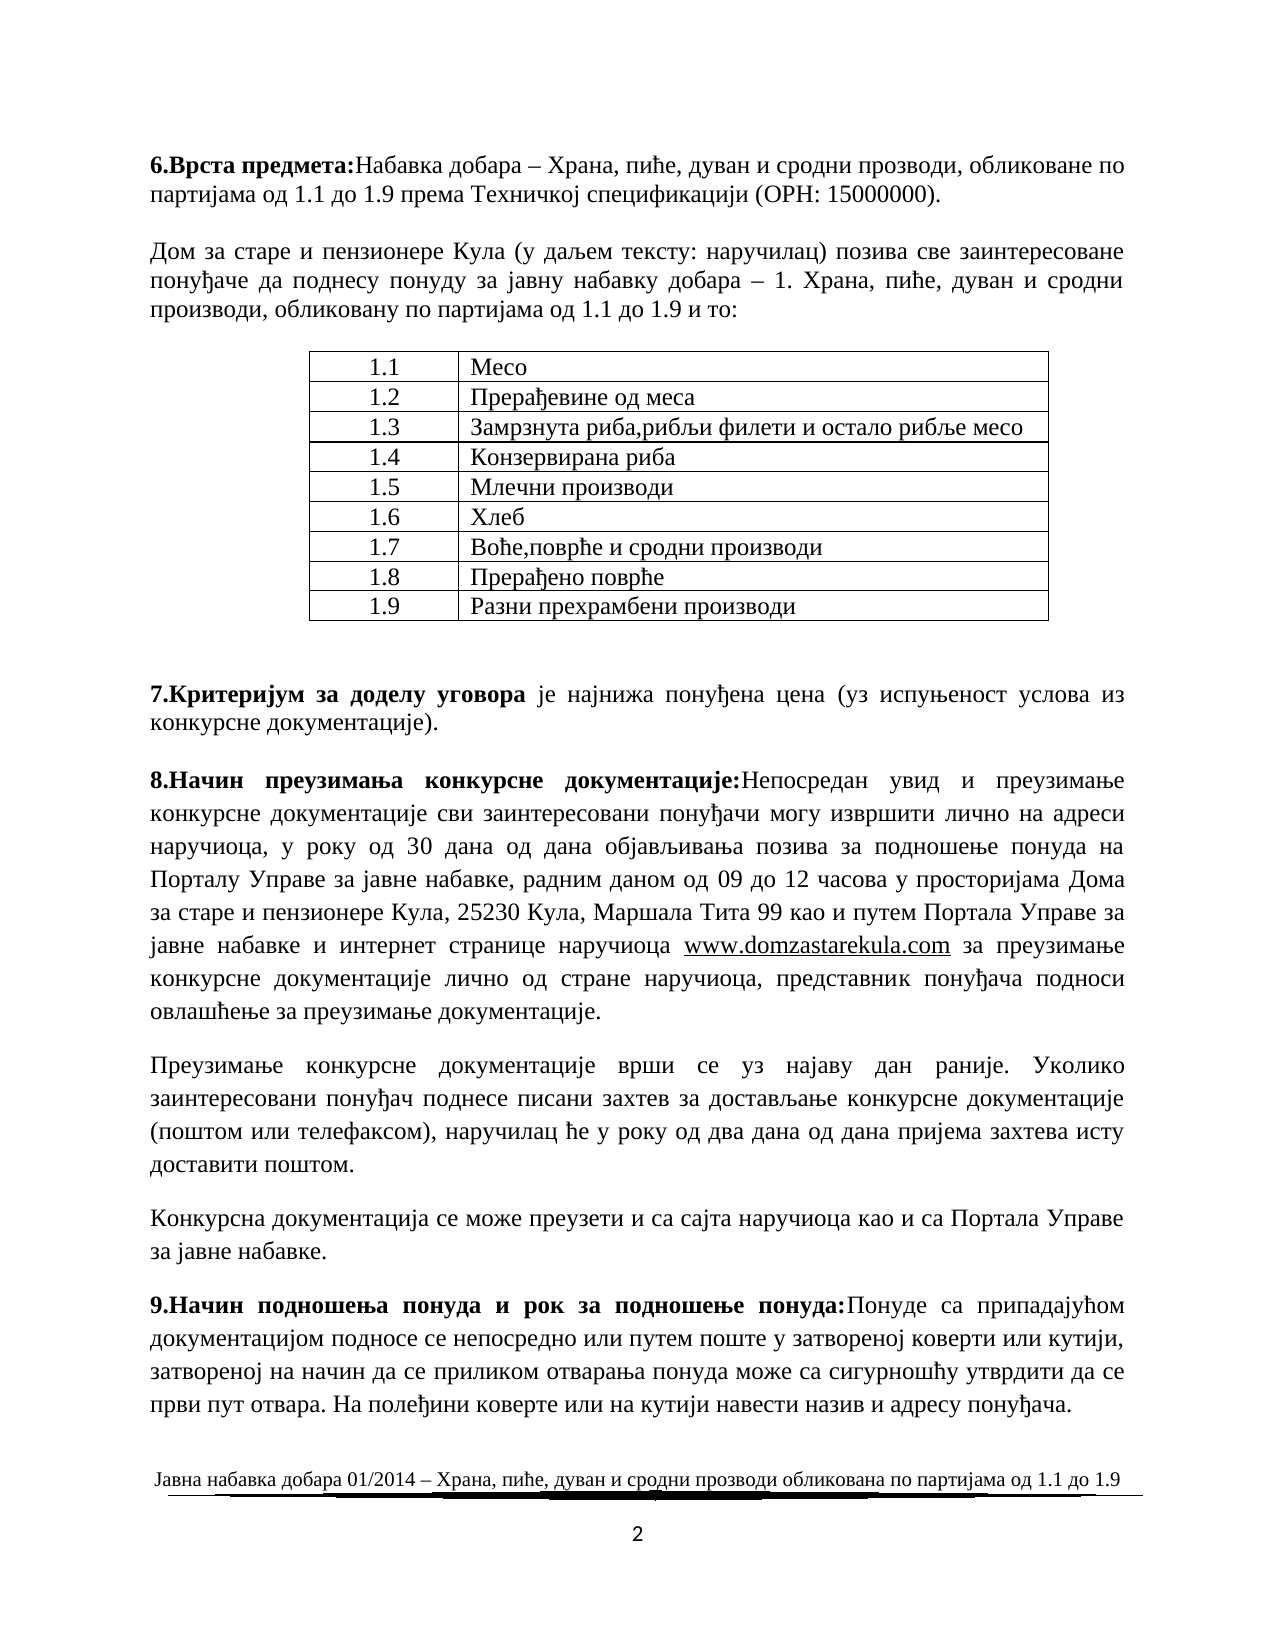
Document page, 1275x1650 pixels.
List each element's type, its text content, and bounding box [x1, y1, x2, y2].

table_cell 1.7 [310, 532, 458, 561]
table_cell Конзервирана риба [459, 443, 1048, 471]
table_cell Хлеб [459, 502, 1048, 531]
table_cell Воће,поврће и сродни производи [459, 532, 1048, 561]
text 7.Критеријум за доделу уговора је најнижа понуђена цена (уз испуњеност услова из конкурсне документације). [150, 679, 1125, 736]
text 8.Начин преузимања конкурсне документације:Непосредан увид и преузимање конкурсне документације сви заинтересовани понуђачи могу извршити лично на адреси наручиоца, у року од 30 дана од дана објављивања позива за подношење понуда на Порталу Управе за јавне набавке, радним даном од 09 до 12 часова у просторијама Дома за старе и пензионере Кула, 25230 Кула, Маршала Тита 99 као и путем Портала Управе за јавне набавке и интернет странице наручиоца www.domzastarekula.com за преузимање конкурсне документације лично од стране наручиоца, представник понуђача подноси овлашћење за преузимање документације. [150, 765, 1125, 1025]
text 9.Начин подношења понуда и рок за подношење понуда:Понуде са припадајућом документацијом подносе се непосредно или путем поште у затвореној коверти или кутији, затвореној на начин да се приликом отварања понуда може са сигурношћу утврдити да се први пут отвара. На полеђини коверте или на кутији навести назив и адресу понуђача. [150, 1290, 1125, 1418]
table_cell Разни прехрамбени производи [459, 591, 1048, 620]
table_cell Прерађевине од меса [459, 382, 1048, 411]
table_cell Замрзнута риба,рибљи филети и остало рибље месо [459, 412, 1048, 441]
text 6.Врста предмета:Набавка добара – Храна, пиће, дуван и сродни прозводи, обликоване по партијама од 1.1 до 1.9 према Техничкој спецификацији (ОРН: 15000000). [150, 150, 1125, 207]
table_cell 1.4 [310, 443, 458, 471]
text Преузимање конкурсне документације врши се уз најаву дан раније. Уколико заинтересовани понуђач поднесе писани захтев за достављање конкурсне документације (поштом или телефаксом), наручилац ће у року од два дана од дана пријема захтева исту доставити поштом. [150, 1050, 1125, 1178]
table_cell 1.8 [310, 562, 458, 590]
table_cell 1.3 [310, 412, 458, 441]
table_header Месо [459, 352, 1048, 381]
table_cell 1.6 [310, 502, 458, 531]
text Конкурсна документација се може преузети и са сајта наручиоца као и са Портала Управе за јавне набавке. [150, 1203, 1125, 1265]
table_cell 1.2 [310, 382, 458, 411]
table_cell 1.9 [310, 591, 458, 620]
table_header 1.1 [310, 352, 458, 381]
table_cell Прерађено поврће [459, 562, 1048, 590]
text Дом за старе и пензионере Кула (у даљем тексту: наручилац) позива све заинтересоване понуђаче да поднесу понуду за јавну набавку добара – 1. Храна, пиће, дуван и сродни производи, обликовану по партијама од 1.1 до 1.9 и то: [150, 236, 1125, 322]
table_cell 1.5 [310, 472, 458, 501]
table_cell Млечни производи [459, 472, 1048, 501]
